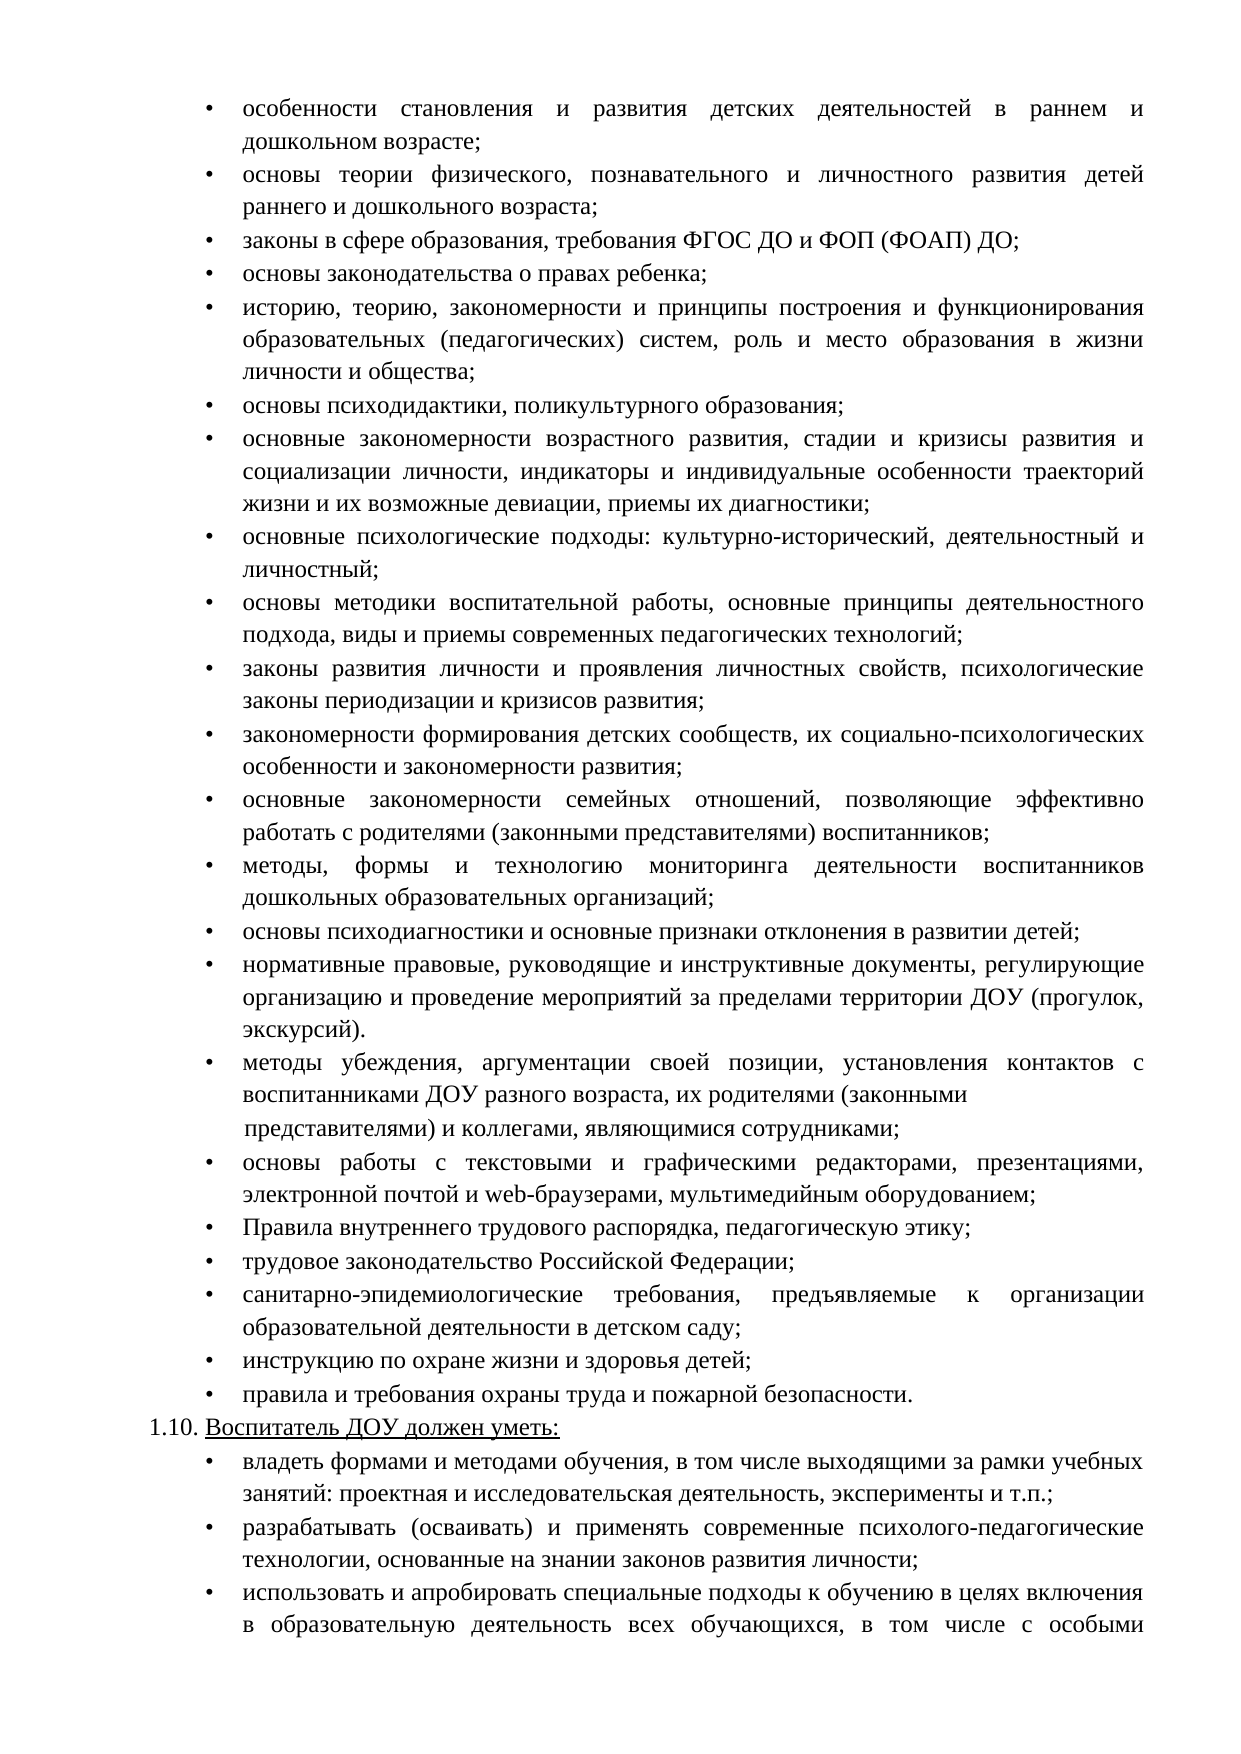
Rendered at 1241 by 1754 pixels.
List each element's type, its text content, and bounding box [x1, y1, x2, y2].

list Правила внутреннего трудового распорядка, педагогическую этику; [205, 1212, 1145, 1241]
list основы методики воспитательной работы, основные принципы деятельностного подхода, виды и приемы современных педагогических технологий; [205, 587, 1145, 648]
list закономерности формирования детских сообществ, их социально-психологических особенности и закономерности развития; [205, 719, 1145, 779]
list основные закономерности семейных отношений, позволяющие эффективно работать с родителями (законными представителями) воспитанников; [205, 784, 1145, 845]
list инструкцию по охране жизни и здоровья детей; [205, 1345, 1145, 1374]
list основы работы с текстовыми и графическими редакторами, презентациями, электронной почтой и web-браузерами, мультимедийным оборудованием; [205, 1147, 1145, 1207]
list основные закономерности возрастного развития, стадии и кризисы развития и социализации личности, индикаторы и индивидуальные особенности траекторий жизни и их возможные девиации, приемы их диагностики; [205, 423, 1145, 517]
list владеть формами и методами обучения, в том числе выходящими за рамки учебных занятий: проектная и исследовательская деятельность, эксперименты и т.п.; [205, 1446, 1145, 1507]
text представителями) и коллегами, являющимися сотрудниками; [244, 1113, 1145, 1142]
list основы психодиагностики и основные признаки отклонения в развитии детей; [205, 916, 1145, 944]
list методы убеждения, аргументации своей позиции, установления контактов с воспитанниками ДОУ разного возраста, их родителями (законными [205, 1047, 1145, 1108]
list методы, формы и технологию мониторинга деятельности воспитанников дошкольных образовательных организаций; [205, 850, 1145, 911]
list санитарно-эпидемиологические требования, предъявляемые к организации образовательной деятельности в детском саду; [205, 1279, 1145, 1340]
list основные психологические подходы: культурно-исторический, деятельностный и личностный; [205, 521, 1145, 582]
list особенности становления и развития детских деятельностей в раннем и дошкольном возрасте; [205, 93, 1145, 154]
list разрабатывать (осваивать) и применять современные психолого-педагогические технологии, основанные на знании законов развития личности; [205, 1512, 1145, 1572]
list трудовое законодательство Российской Федерации; [205, 1246, 1145, 1274]
list правила и требования охраны труда и пожарной безопасности. [205, 1379, 1145, 1407]
list основы психодидактики, поликультурного образования; [205, 390, 1145, 419]
list нормативные правовые, руководящие и инструктивные документы, регулирующие организацию и проведение мероприятий за пределами территории ДОУ (прогулок, экскурсий). [205, 949, 1145, 1042]
text 1.10. Воспитатель ДОУ должен уметь: [148, 1412, 1145, 1441]
list законы развития личности и проявления личностных свойств, психологические законы периодизации и кризисов развития; [205, 653, 1145, 714]
list основы законодательства о правах ребенка; [205, 258, 1145, 287]
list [205, 1577, 1145, 1638]
list законы в сфере образования, требования ФГОС ДО и ФОП (ФОАП) ДО; [205, 225, 1145, 254]
list основы теории физического, познавательного и личностного развития детей раннего и дошкольного возраста; [205, 159, 1145, 220]
list историю, теорию, закономерности и принципы построения и функционирования образовательных (педагогических) систем, роль и место образования в жизни личности и общества; [205, 292, 1145, 385]
